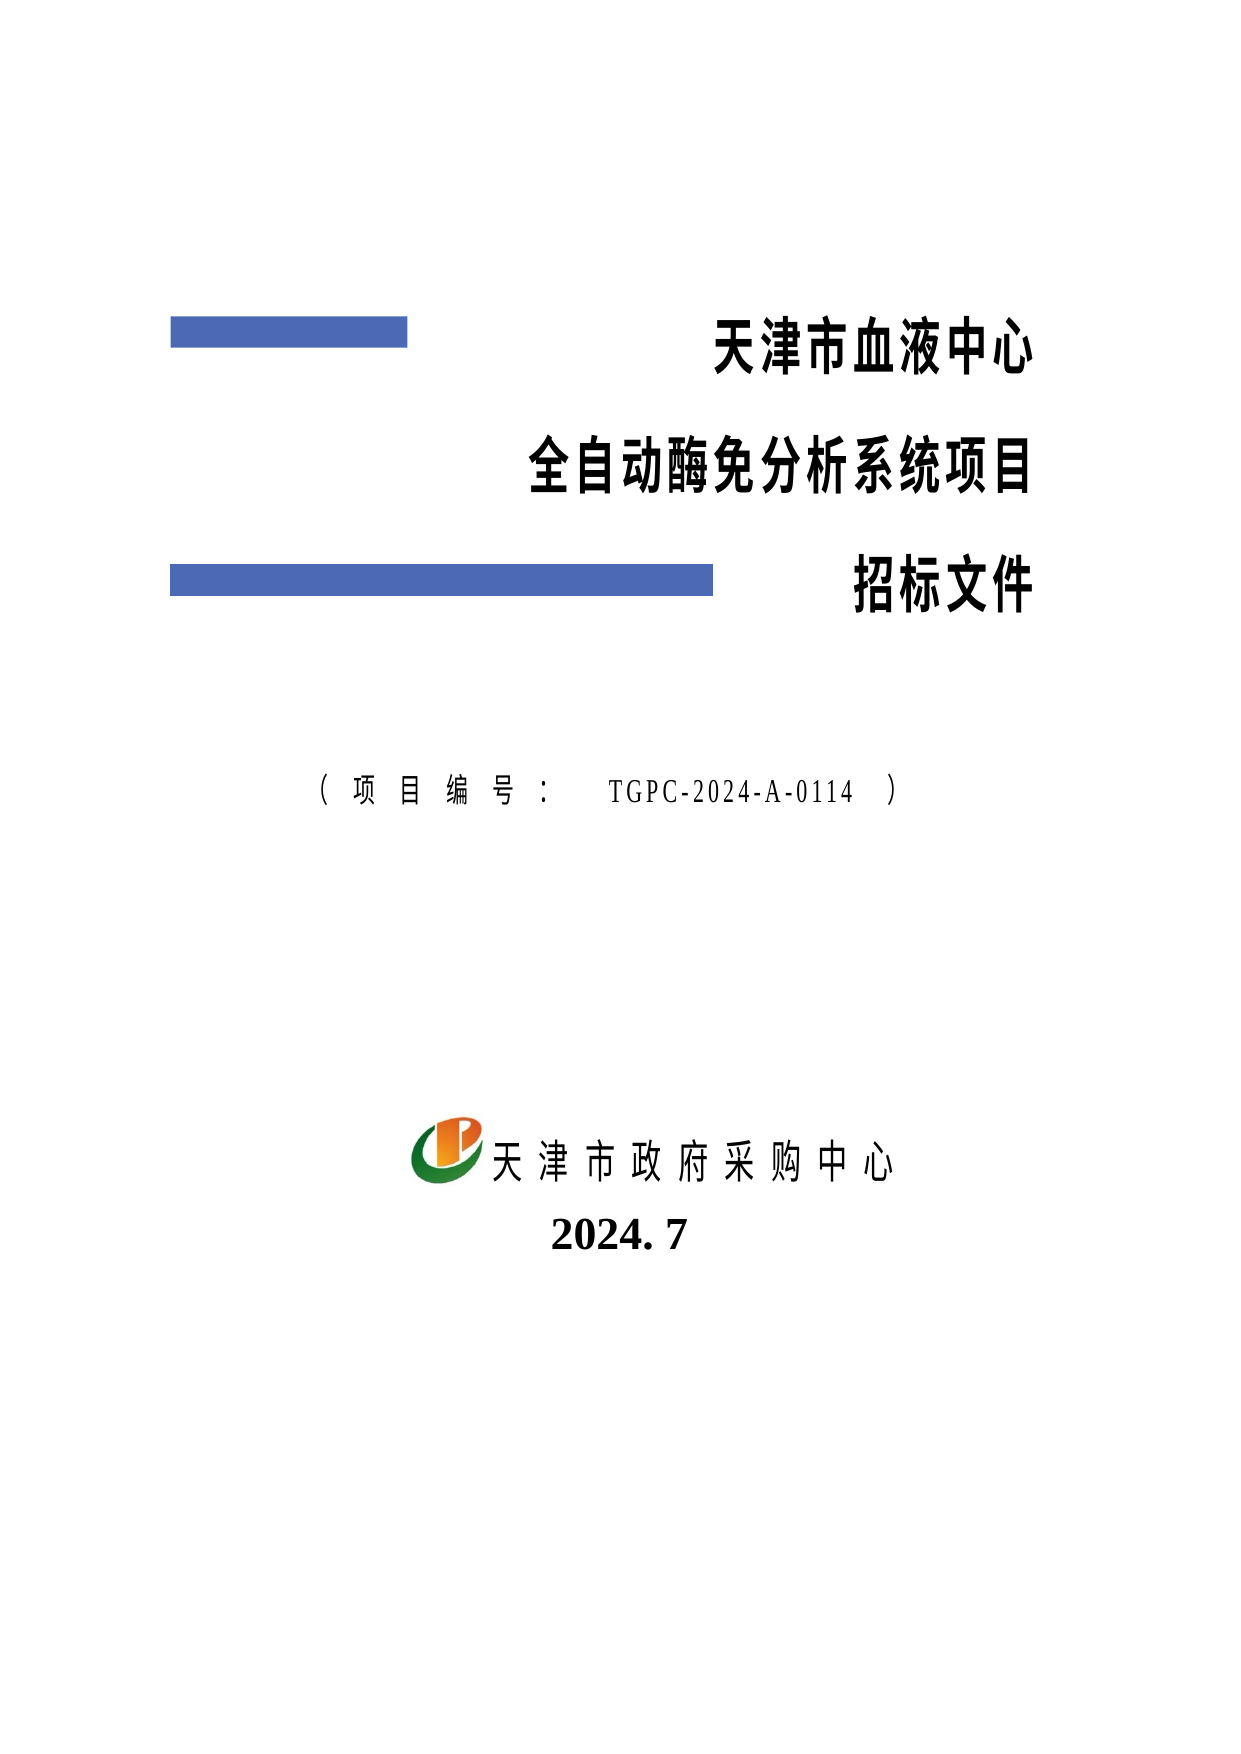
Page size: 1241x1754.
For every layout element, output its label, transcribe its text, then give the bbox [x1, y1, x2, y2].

text 全自动酶免分析系统项目 [190, 402, 1039, 521]
text （项目编号：TGPC-2024-A-0114） [190, 758, 1050, 818]
picture [407, 1114, 486, 1186]
text 天津市政府采购中心 [190, 1114, 1050, 1203]
text 2024. 7 [190, 1203, 1050, 1263]
text 天津市血液中心 [190, 283, 1039, 402]
text 招标文件 [190, 521, 1039, 639]
